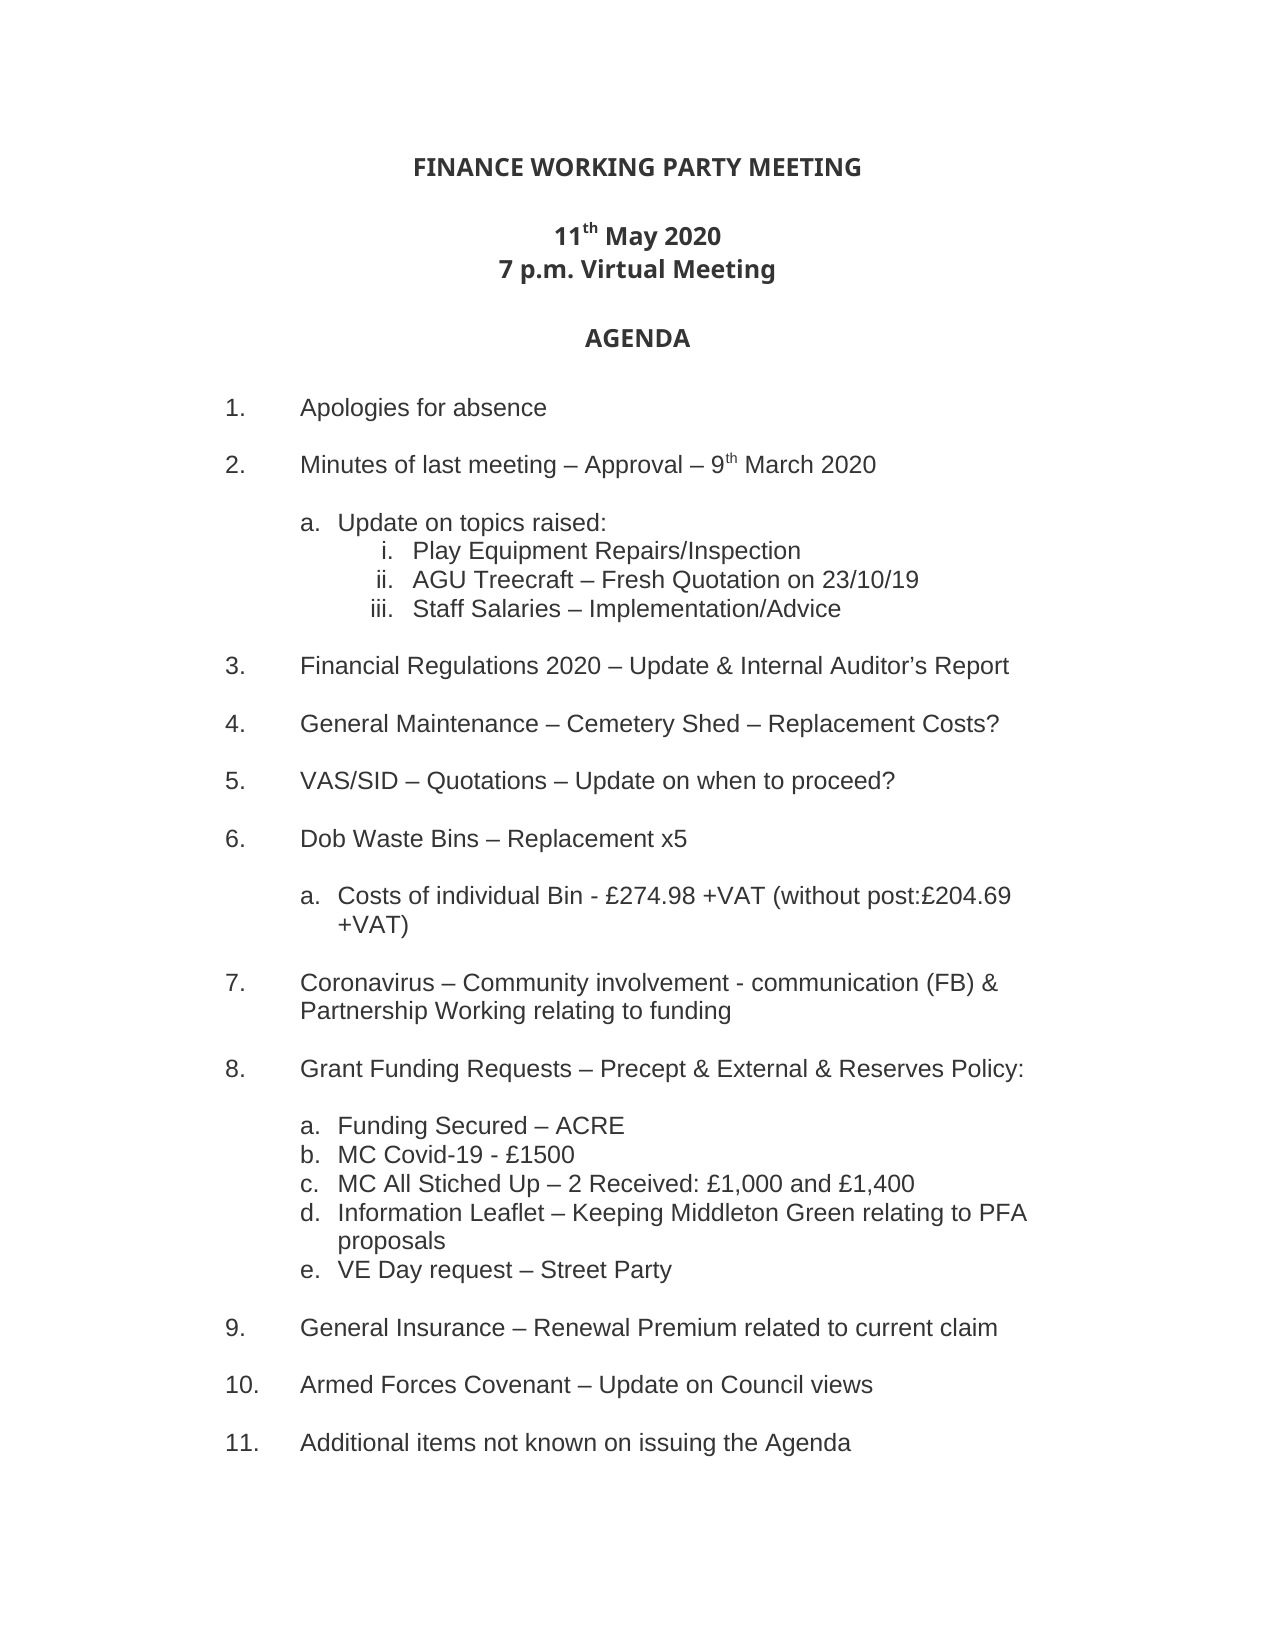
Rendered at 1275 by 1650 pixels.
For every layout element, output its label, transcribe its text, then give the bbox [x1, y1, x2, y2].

list Funding Secured – ACRE [300, 1111, 1087, 1140]
list Staff Salaries – Implementation/Advice [394, 594, 1087, 622]
list Grant Funding Requests – Precept & External & Reserves Policy: [225, 1054, 1087, 1082]
text AGENDA [187, 320, 1087, 354]
list General Maintenance – Cemetery Shed – Replacement Costs? [225, 709, 1087, 737]
text 7 p.m. Virtual Meeting [187, 252, 1087, 286]
list Coronavirus – Community involvement - communication (FB) & Partnership Working relating to funding [225, 967, 1087, 1025]
list Additional items not known on issuing the Agenda [225, 1427, 1087, 1456]
list Minutes of last meeting – Approval – 9th March 2020 [225, 450, 1087, 479]
list MC Covid-19 - £1500 [300, 1140, 1087, 1169]
list Financial Regulations 2020 – Update & Internal Auditor’s Report [225, 651, 1087, 680]
list AGU Treecraft – Fresh Quotation on 23/10/19 [394, 565, 1087, 594]
list Armed Forces Covenant – Update on Council views [225, 1370, 1087, 1399]
text FINANCE WORKING PARTY MEETING [187, 150, 1087, 184]
list Costs of individual Bin - £274.98 +VAT (without post:£204.69 +VAT) [300, 881, 1087, 939]
list Update on topics raised: [300, 507, 1087, 536]
list Play Equipment Repairs/Inspection [394, 536, 1087, 565]
list Apologies for absence [225, 392, 1087, 421]
text 11th May 2020 [187, 218, 1087, 252]
list Dob Waste Bins – Replacement x5 [225, 824, 1087, 852]
list VE Day request – Street Party [300, 1255, 1087, 1284]
list General Insurance – Renewal Premium related to current claim [225, 1312, 1087, 1341]
list MC All Stiched Up – 2 Received: £1,000 and £1,400 [300, 1169, 1087, 1197]
list Information Leaflet – Keeping Middleton Green relating to PFA proposals [300, 1197, 1087, 1255]
list VAS/SID – Quotations – Update on when to proceed? [225, 766, 1087, 795]
